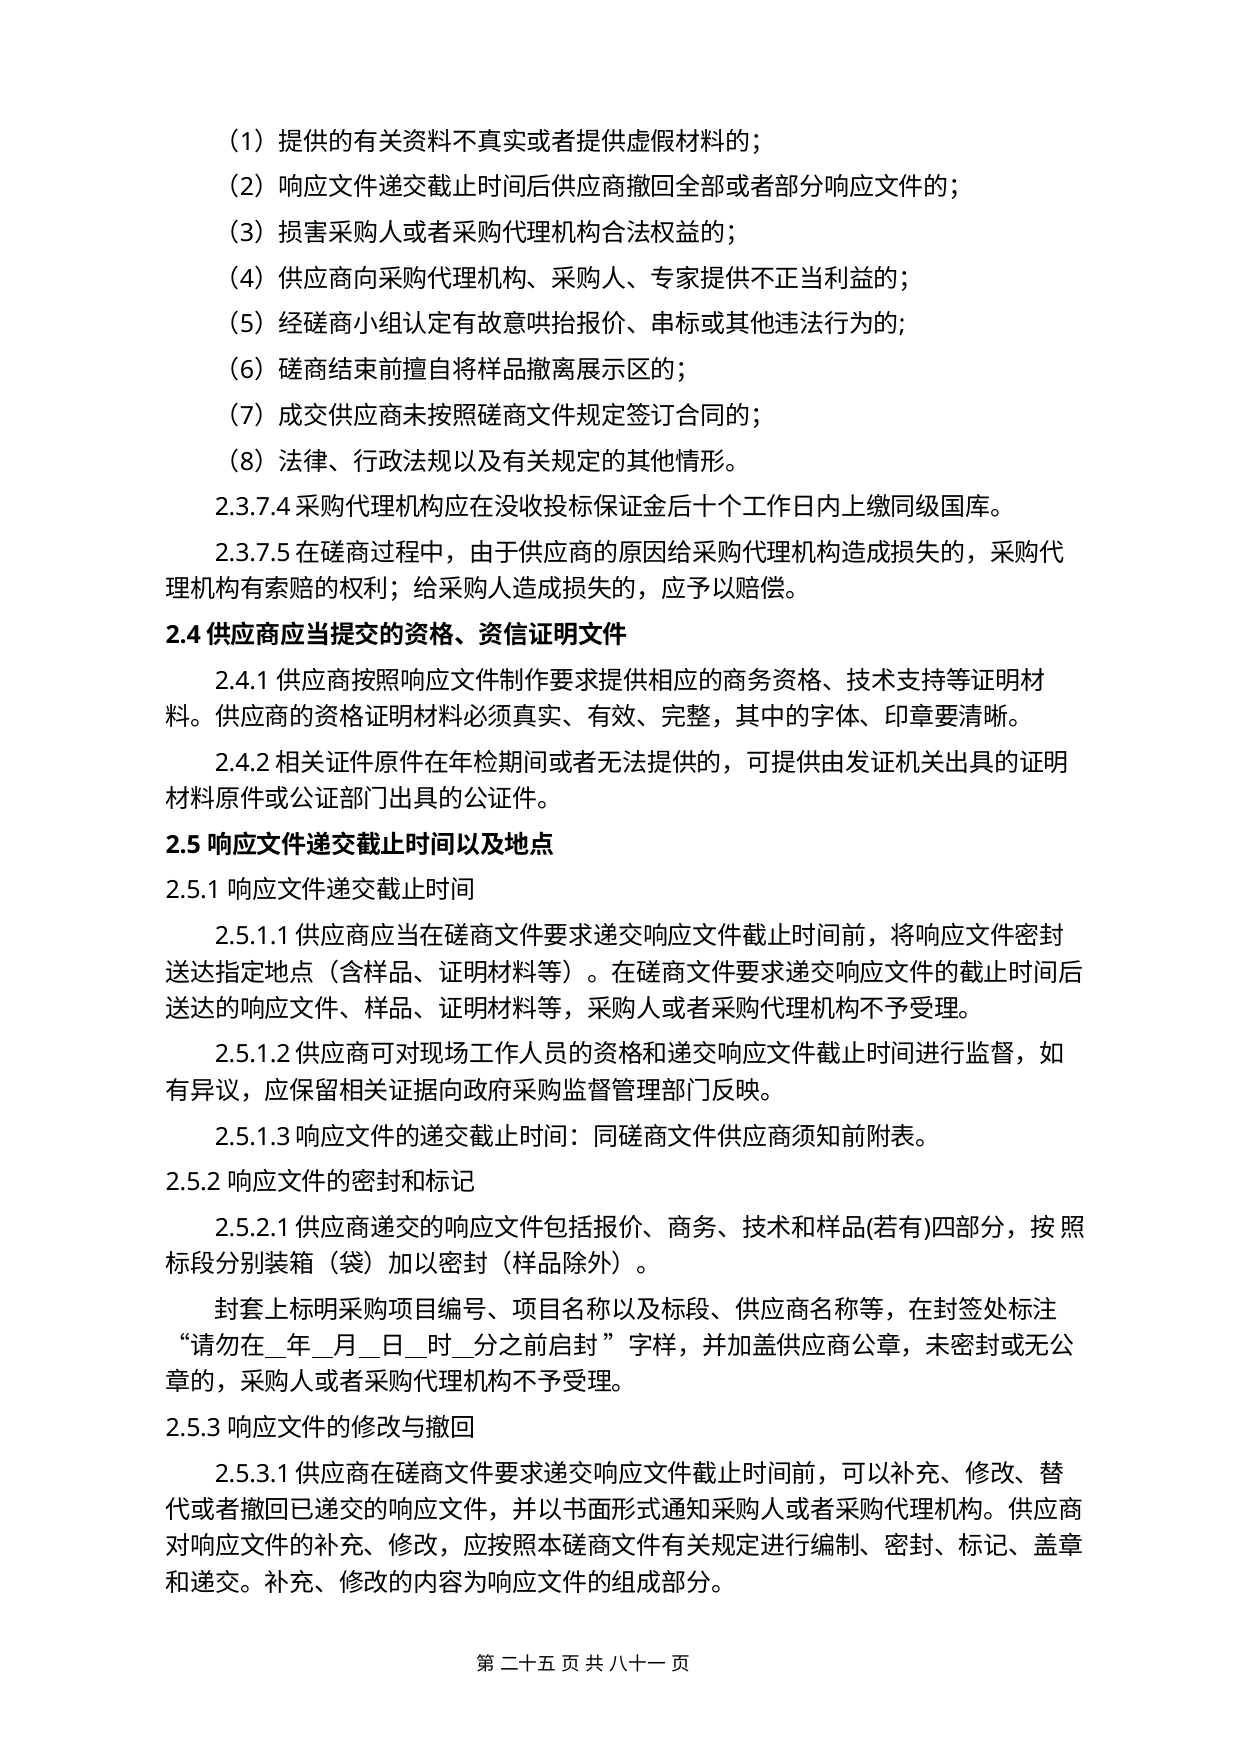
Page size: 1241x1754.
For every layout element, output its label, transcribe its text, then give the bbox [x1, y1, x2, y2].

text 2.5.2.1供应商递交的响应文件包括报价、商务、技术和样品(若有)四部分，按 照标段分别装箱（袋）加以密封（样品除外）。 [165, 1207, 1087, 1280]
text （7）成交供应商未按照磋商文件规定签订合同的； [165, 395, 1087, 432]
text （8）法律、行政法规以及有关规定的其他情形。 [165, 441, 1087, 477]
text （5）经磋商小组认定有故意哄抬报价、串标或其他违法行为的; [165, 304, 1087, 340]
text 2.5.3 响应文件的修改与撤回 [165, 1408, 1087, 1444]
text 2.5.1.3响应文件的递交截止时间：同磋商文件供应商须知前附表。 [165, 1116, 1087, 1152]
text 2.4.2相关证件原件在年检期间或者无法提供的，可提供由发证机关出具的证明材料原件或公证部门出具的公证件。 [165, 742, 1087, 815]
text （6）磋商结束前擅自将样品撤离展示区的； [165, 350, 1087, 386]
text （3）损害采购人或者采购代理机构合法权益的； [165, 212, 1087, 249]
text 2.4供应商应当提交的资格、资信证明文件 [165, 614, 1087, 651]
text 2.3.7.4采购代理机构应在没收投标保证金后十个工作日内上缴同级国库。 [165, 487, 1087, 523]
text 2.5.1.2供应商可对现场工作人员的资格和递交响应文件截止时间进行监督，如 有异议，应保留相关证据向政府采购监督管理部门反映。 [165, 1034, 1087, 1106]
text 2.5.3.1供应商在磋商文件要求递交响应文件截止时间前，可以补充、修改、替代或者撤回已递交的响应文件，并以书面形式通知采购人或者采购代理机构。供应商 对响应文件的补充、修改，应按照本磋商文件有关规定进行编制、密封、标记、盖章 和递交。补充、修改的内容为响应文件的组成部分。 [165, 1453, 1087, 1598]
text 2.5 响应文件递交截止时间以及地点 [165, 824, 1087, 861]
text 2.5.2 响应文件的密封和标记 [165, 1162, 1087, 1198]
text 封套上标明采购项目编号、项目名称以及标段、供应商名称等，在封签处标注“请勿在 年 月 日 时 分之前启封 ”字样，并加盖供应商公章，未密封或无公章的，采购人或者采购代理机构不予受理。 [165, 1289, 1087, 1398]
text 2.5.1 响应文件递交截止时间 [165, 870, 1087, 906]
text 2.3.7.5在磋商过程中，由于供应商的原因给采购代理机构造成损失的，采购代理机构有索赔的权利；给采购人造成损失的，应予以赔偿。 [165, 533, 1087, 605]
text 2.5.1.1供应商应当在磋商文件要求递交响应文件截止时间前，将响应文件密封 送达指定地点（含样品、证明材料等）。在磋商文件要求递交响应文件的截止时间后 送达的响应文件、样品、证明材料等，采购人或者采购代理机构不予受理。 [165, 916, 1087, 1024]
text 2.4.1 供应商按照响应文件制作要求提供相应的商务资格、技术支持等证明材料。供应商的资格证明材料必须真实、有效、完整，其中的字体、印章要清晰。 [165, 660, 1087, 733]
text （1）提供的有关资料不真实或者提供虚假材料的； [165, 121, 1087, 157]
text （4）供应商向采购代理机构、采购人、专家提供不正当利益的； [165, 258, 1087, 294]
text （2）响应文件递交截止时间后供应商撤回全部或者部分响应文件的； [165, 167, 1087, 203]
